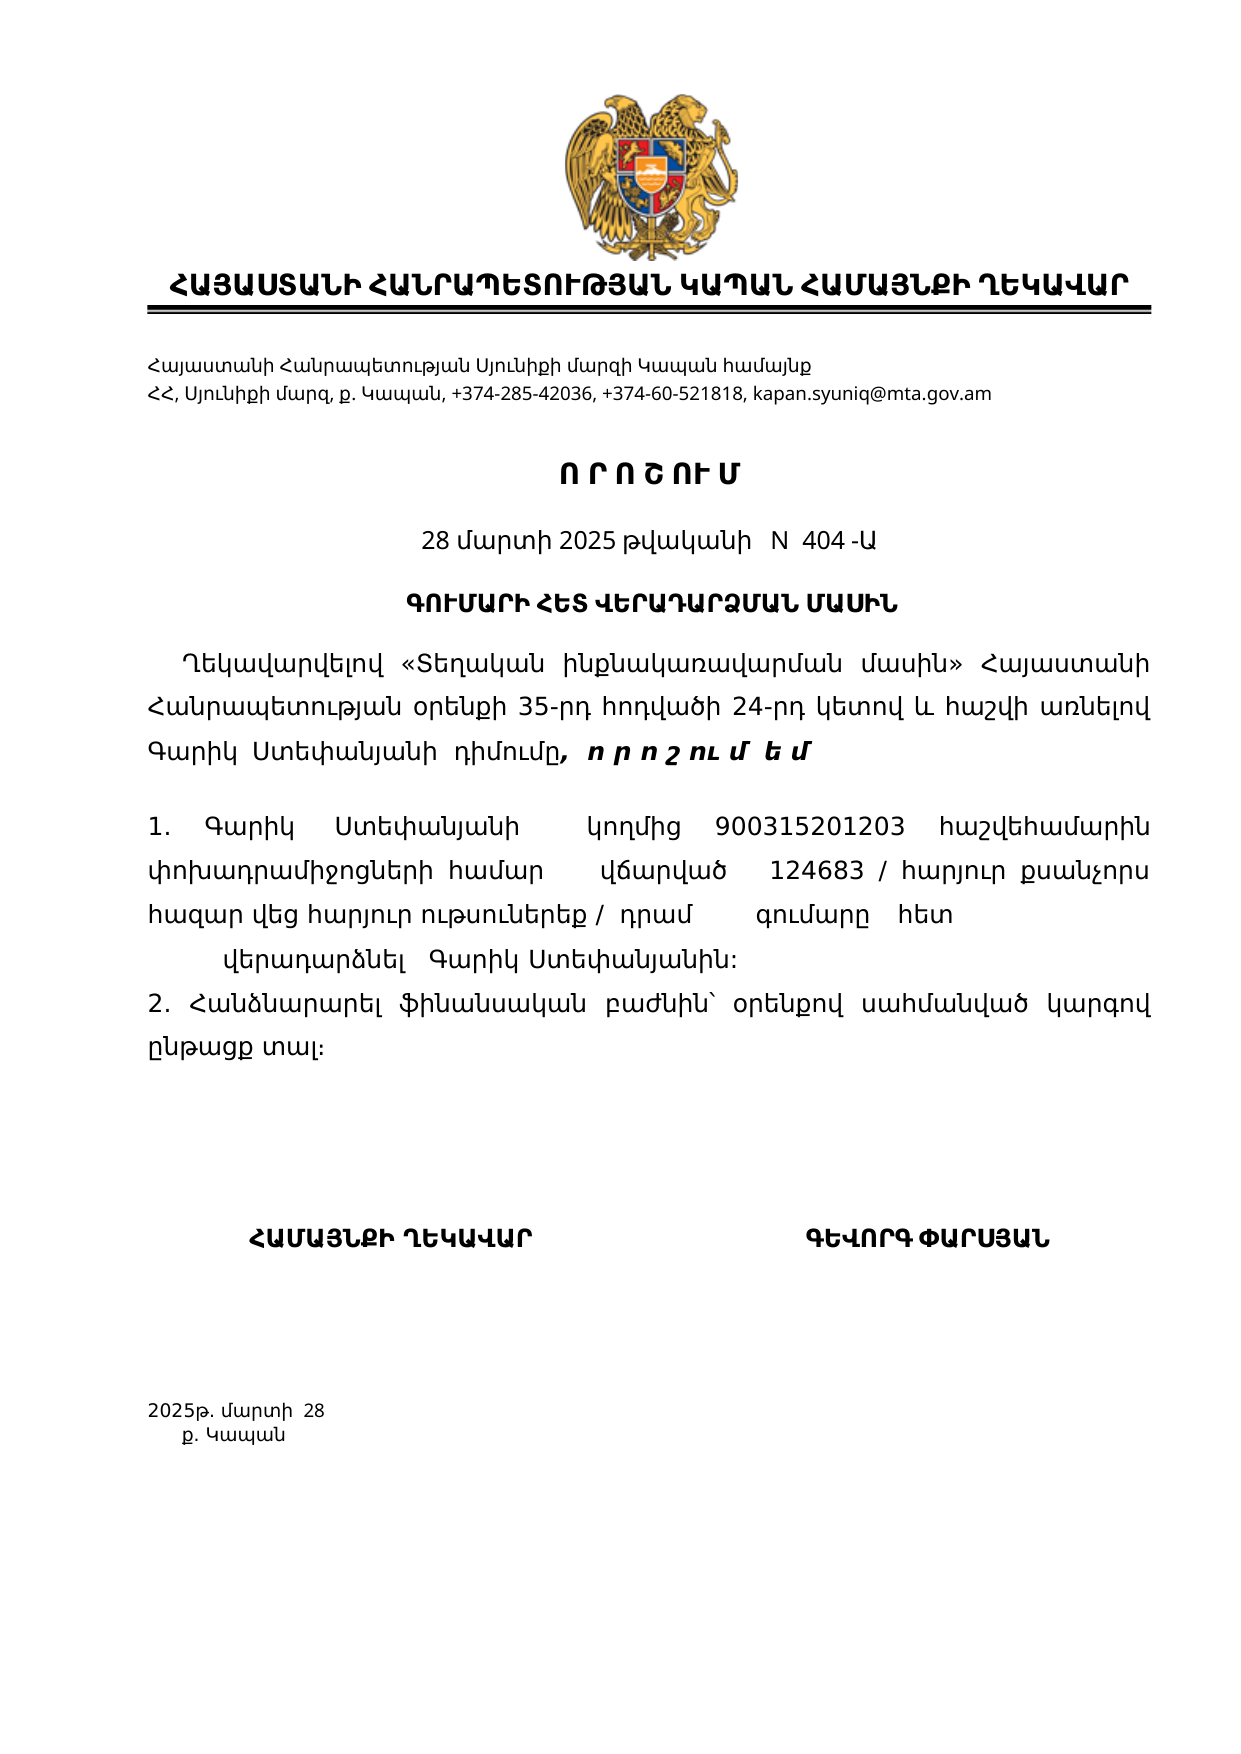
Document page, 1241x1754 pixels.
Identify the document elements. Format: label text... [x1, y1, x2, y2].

text 2025թ. մարտի 28 ք. Կապան [147, 1397, 1151, 1446]
text 28 մարտի 2025 թվականի N 404 -Ա [147, 522, 1151, 556]
text Ո Ր Ո Շ ՈՒ Մ [147, 453, 1151, 493]
table_header ՀԱՅԱՍՏԱՆԻ ՀԱՆՐԱՊԵՏՈՒԹՅԱՆ ԿԱՊԱՆ ՀԱՄԱՅՆՔԻ ՂԵԿԱՎԱՐ Հայաստանի Հանրապետության Սյունիքի մարզի Կապան համայնք ՀՀ, Սյունիքի մարզ, ք. Կապան, +374-285-42036, +374-60-521818, kapan.syuniq@mta.gov.am [148, 314, 1151, 424]
text Ղեկավարվելով «Տեղական ինքնակառավարման մասին» Հայաստանի Հանրապետության օրենքի 35-րդ հոդվածի 24-րդ կետով և հաշվի առնելով Գարիկ Ստեփանյանի դիմումը, ո ր ո շ ու մ ե մ [147, 649, 1151, 767]
table_header ՀԱՅԱՍՏԱՆԻ ՀԱՆՐԱՊԵՏՈՒԹՅԱՆ ԿԱՊԱՆ ՀԱՄԱՅՆՔԻ ՂԵԿԱՎԱՐ Հայաստանի Հանրապետության Սյունիքի մարզի Կապան համայնք ՀՀ, Սյունիքի մարզ, ք. Կապան, +374-285-42036, +374-60-521818, kapan.syuniq@mta.gov.am [148, 89, 1151, 305]
text ՀԱՄԱՅՆՔԻ ՂԵԿԱՎԱՐ ԳԵՎՈՐԳ ՓԱՐՍՅԱՆ [147, 1223, 1151, 1254]
text 1. Գարիկ Ստեփանյանի կողմից 900315201203 հաշվեհամարին փոխադրամիջոցների համար վճարված 124683 / հարյուր քսանչորս հազար վեց հարյուր ութսուներեք / դրամ գումարը հետ վերադարձնել Գարիկ Ստեփանյանին: 2. Հանձնարարել ֆինանսական բաժնին՝ օրենքով սահմանված կարգով ընթացք տալ։ [147, 811, 1151, 1062]
text ԳՈՒՄԱՐԻ ՀԵՏ ՎԵՐԱԴԱՐՁՄԱՆ ՄԱՍԻՆ [147, 586, 1151, 619]
